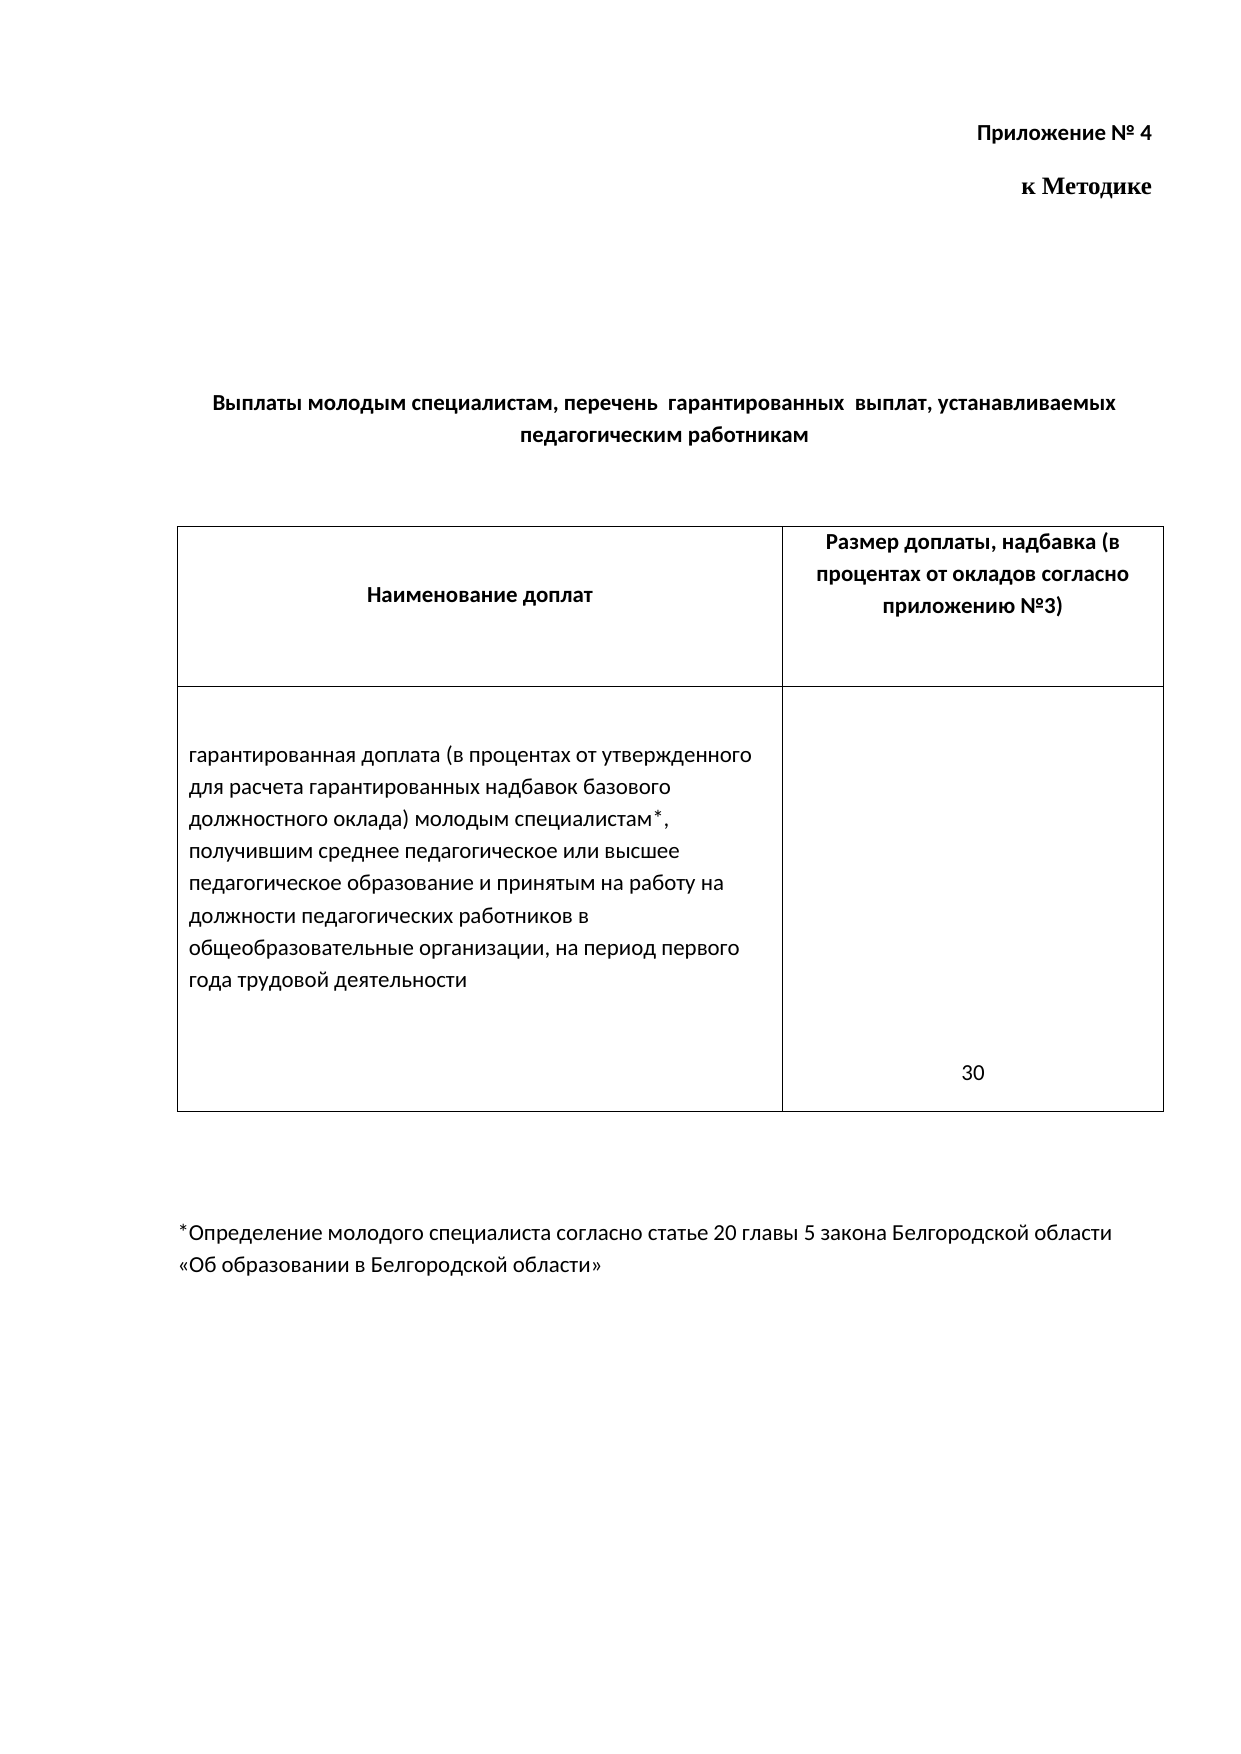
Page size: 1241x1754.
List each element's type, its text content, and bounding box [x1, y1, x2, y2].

table_header Размер доплаты, надбавка (в процентах от окладов согласно приложению №3) [783, 527, 1163, 686]
table_header Наименование доплат [178, 527, 782, 686]
table_cell 30 [783, 687, 1163, 1111]
text Приложение № 4 [177, 118, 1152, 146]
table_cell гарантированная доплата (в процентах от утвержденного для расчета гарантированных надбавок базового должностного оклада) молодым специалистам*, получившим среднее педагогическое или высшее педагогическое образование и принятым на работу на должности педагогических работников в общеобразовательные организации, на период первого года трудовой деятельности [178, 687, 782, 1111]
text Выплаты молодым специалистам, перечень гарантированных выплат, устанавливаемых педагогическим работникам [177, 388, 1152, 448]
text *Определение молодого специалиста согласно статье 20 главы 5 закона Белгородской области «Об образовании в Белгородской области» [177, 1218, 1152, 1278]
text к Методике [177, 171, 1152, 200]
